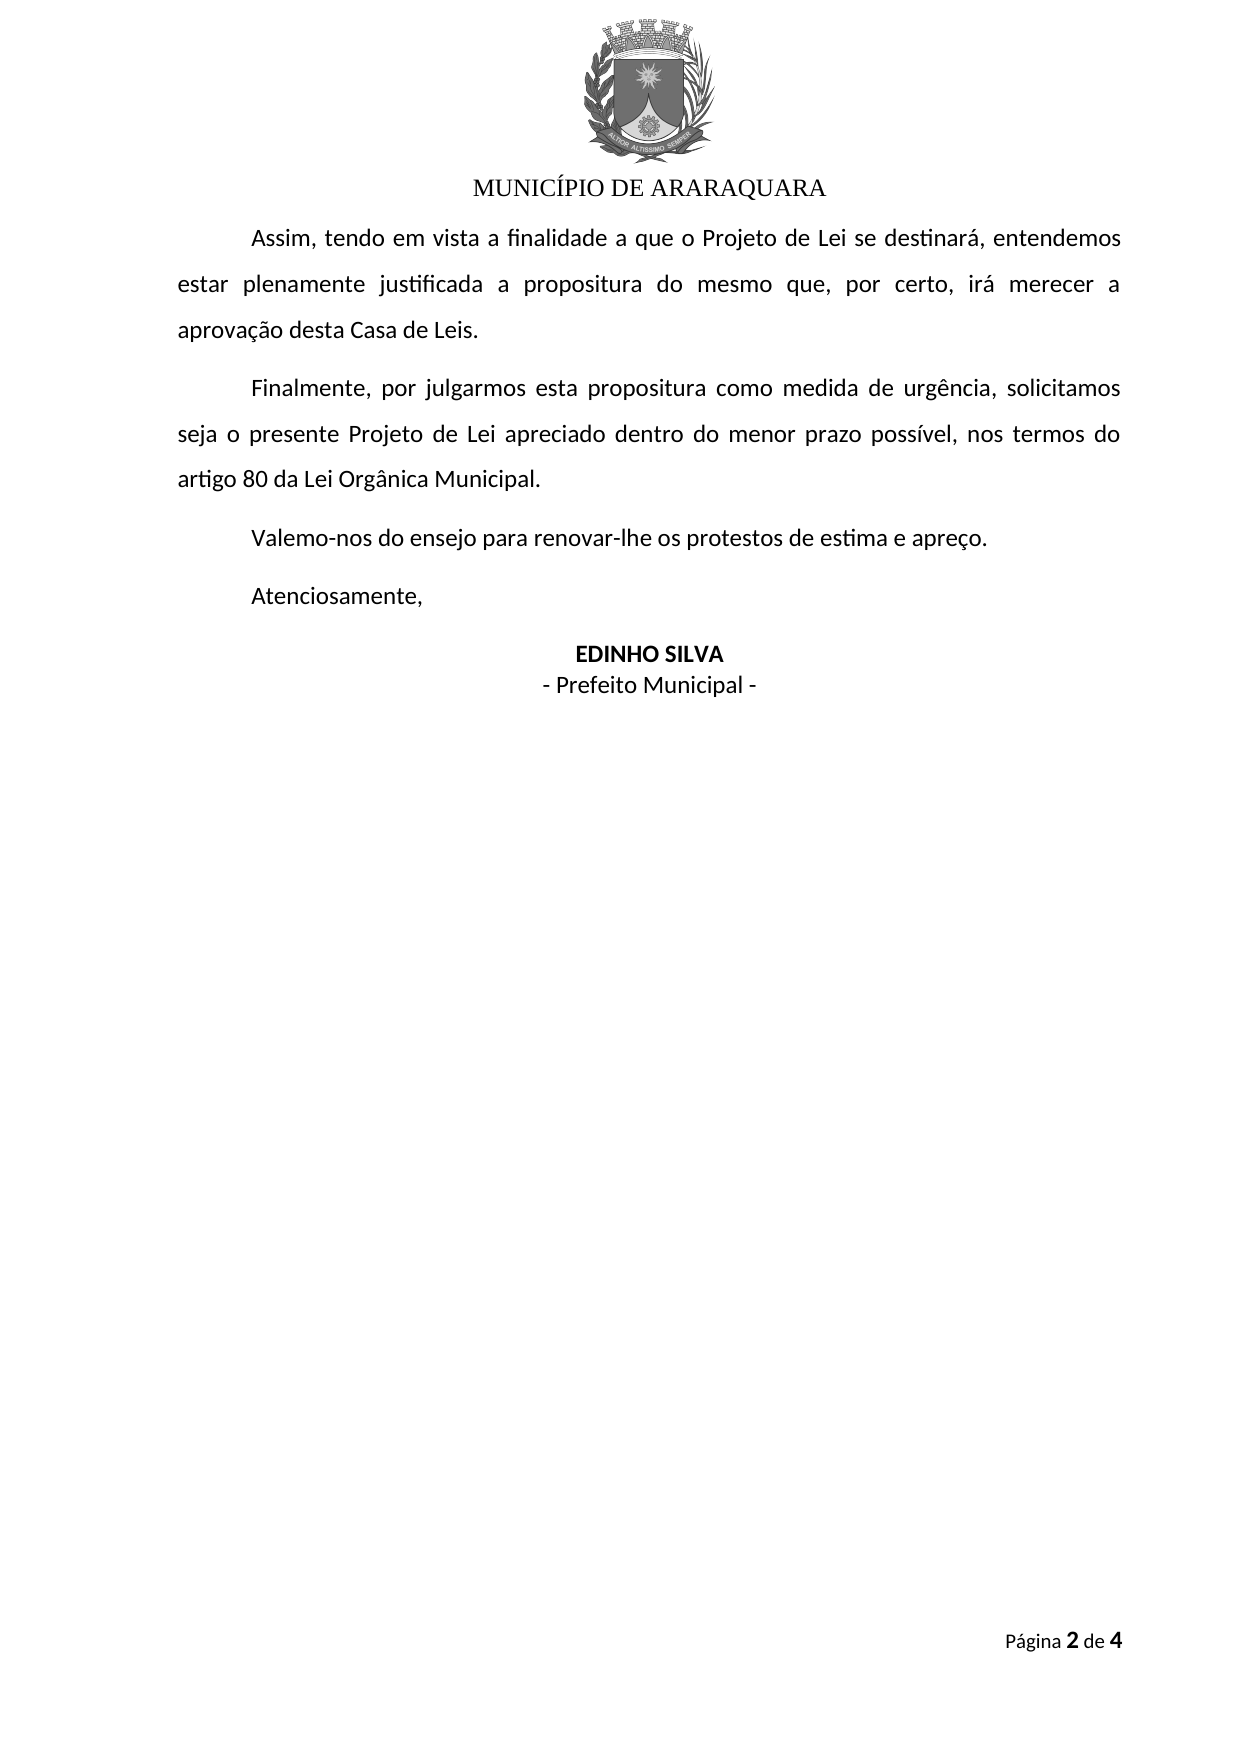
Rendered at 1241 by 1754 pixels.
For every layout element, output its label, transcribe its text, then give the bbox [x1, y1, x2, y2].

text EDINHO SILVA [177, 638, 1122, 669]
text Assim, tendo em vista a finalidade a que o Projeto de Lei se destinará, entendemos estar plenamente justificada a propositura do mesmo que, por certo, irá merecer a aprovação desta Casa de Leis. [177, 222, 1122, 344]
text - Prefeito Municipal - [177, 669, 1122, 699]
text Atenciosamente, [177, 580, 1122, 611]
text Valemo-nos do ensejo para renovar-lhe os protestos de estima e apreço. [177, 522, 1122, 552]
text Finalmente, por julgarmos esta propositura como medida de urgência, solicitamos seja o presente Projeto de Lei apreciado dentro do menor prazo possível, nos termos do artigo 80 da Lei Orgânica Municipal. [177, 372, 1122, 494]
